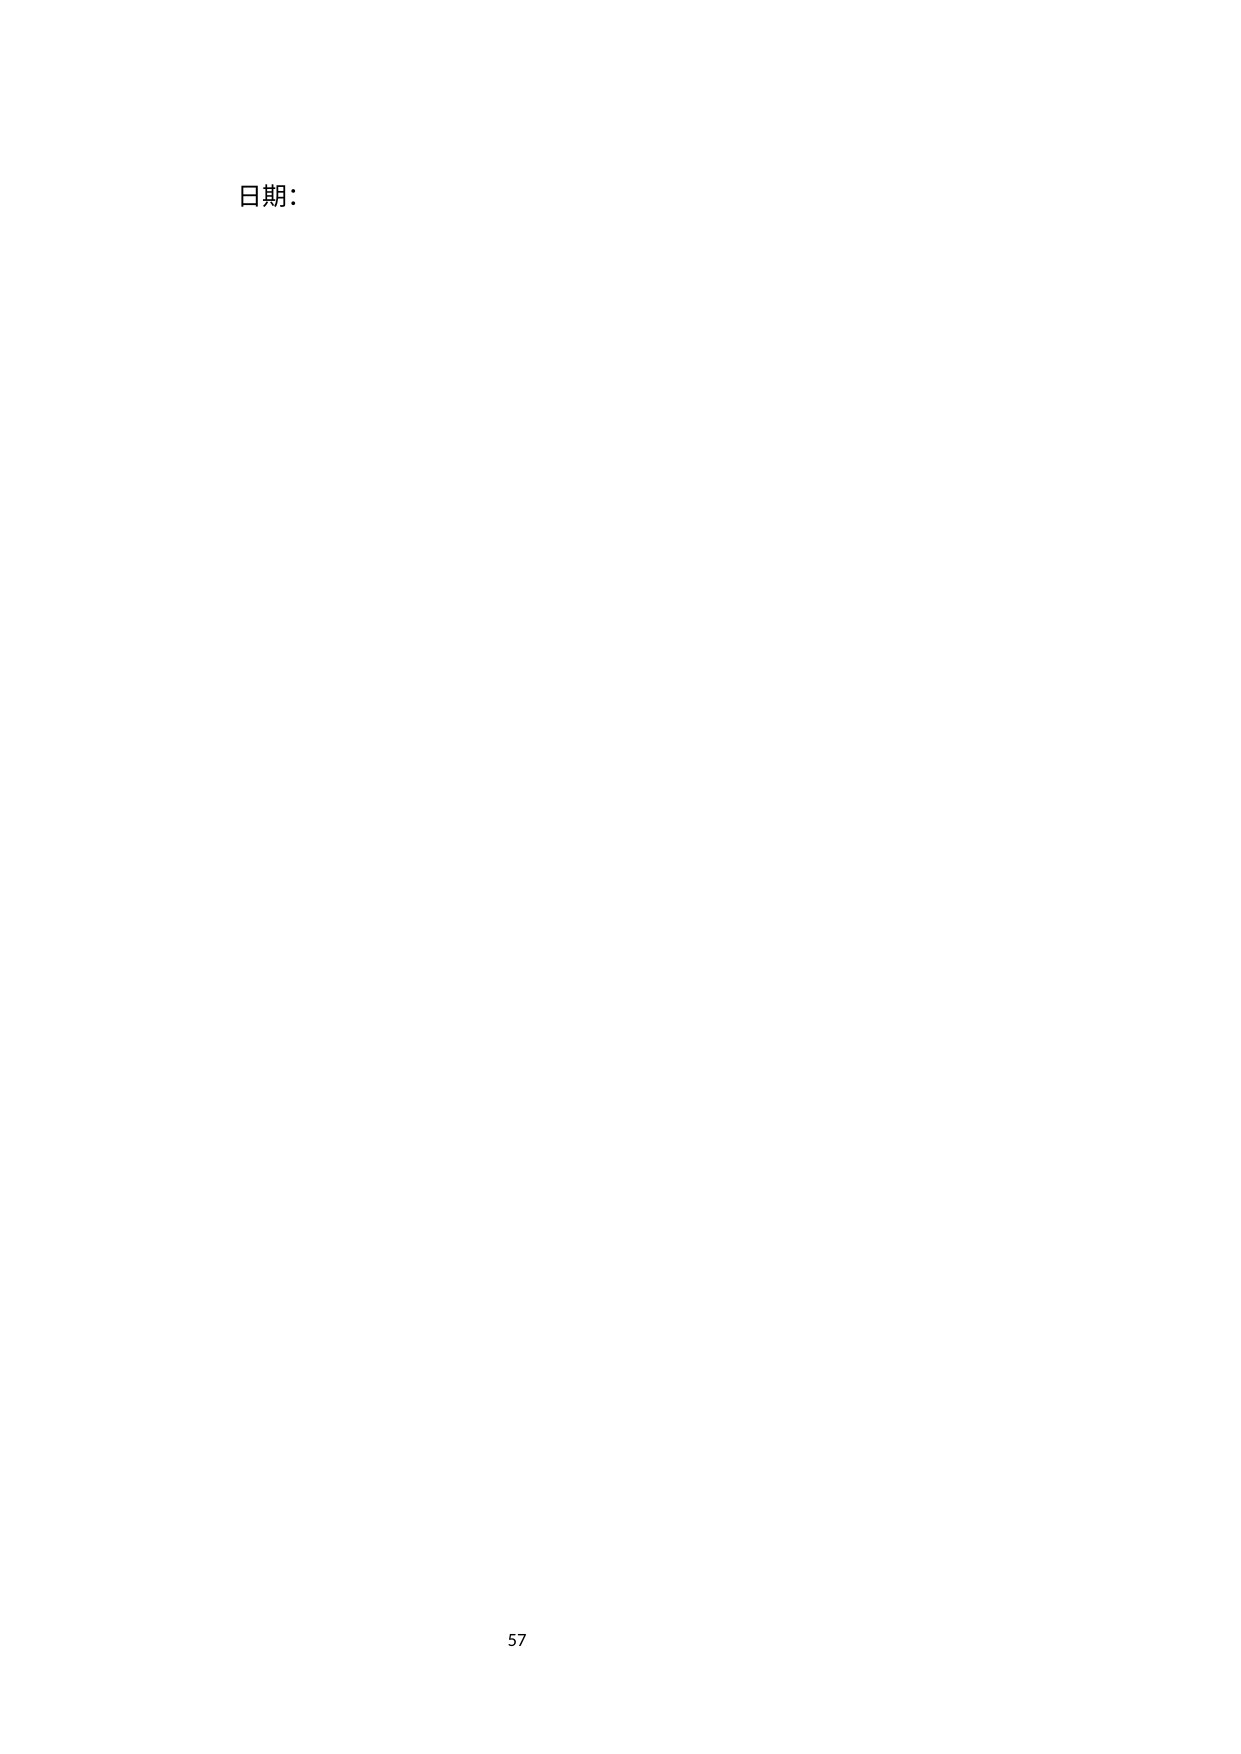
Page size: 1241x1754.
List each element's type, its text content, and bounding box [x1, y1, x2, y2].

text 日期： [187, 162, 1053, 227]
